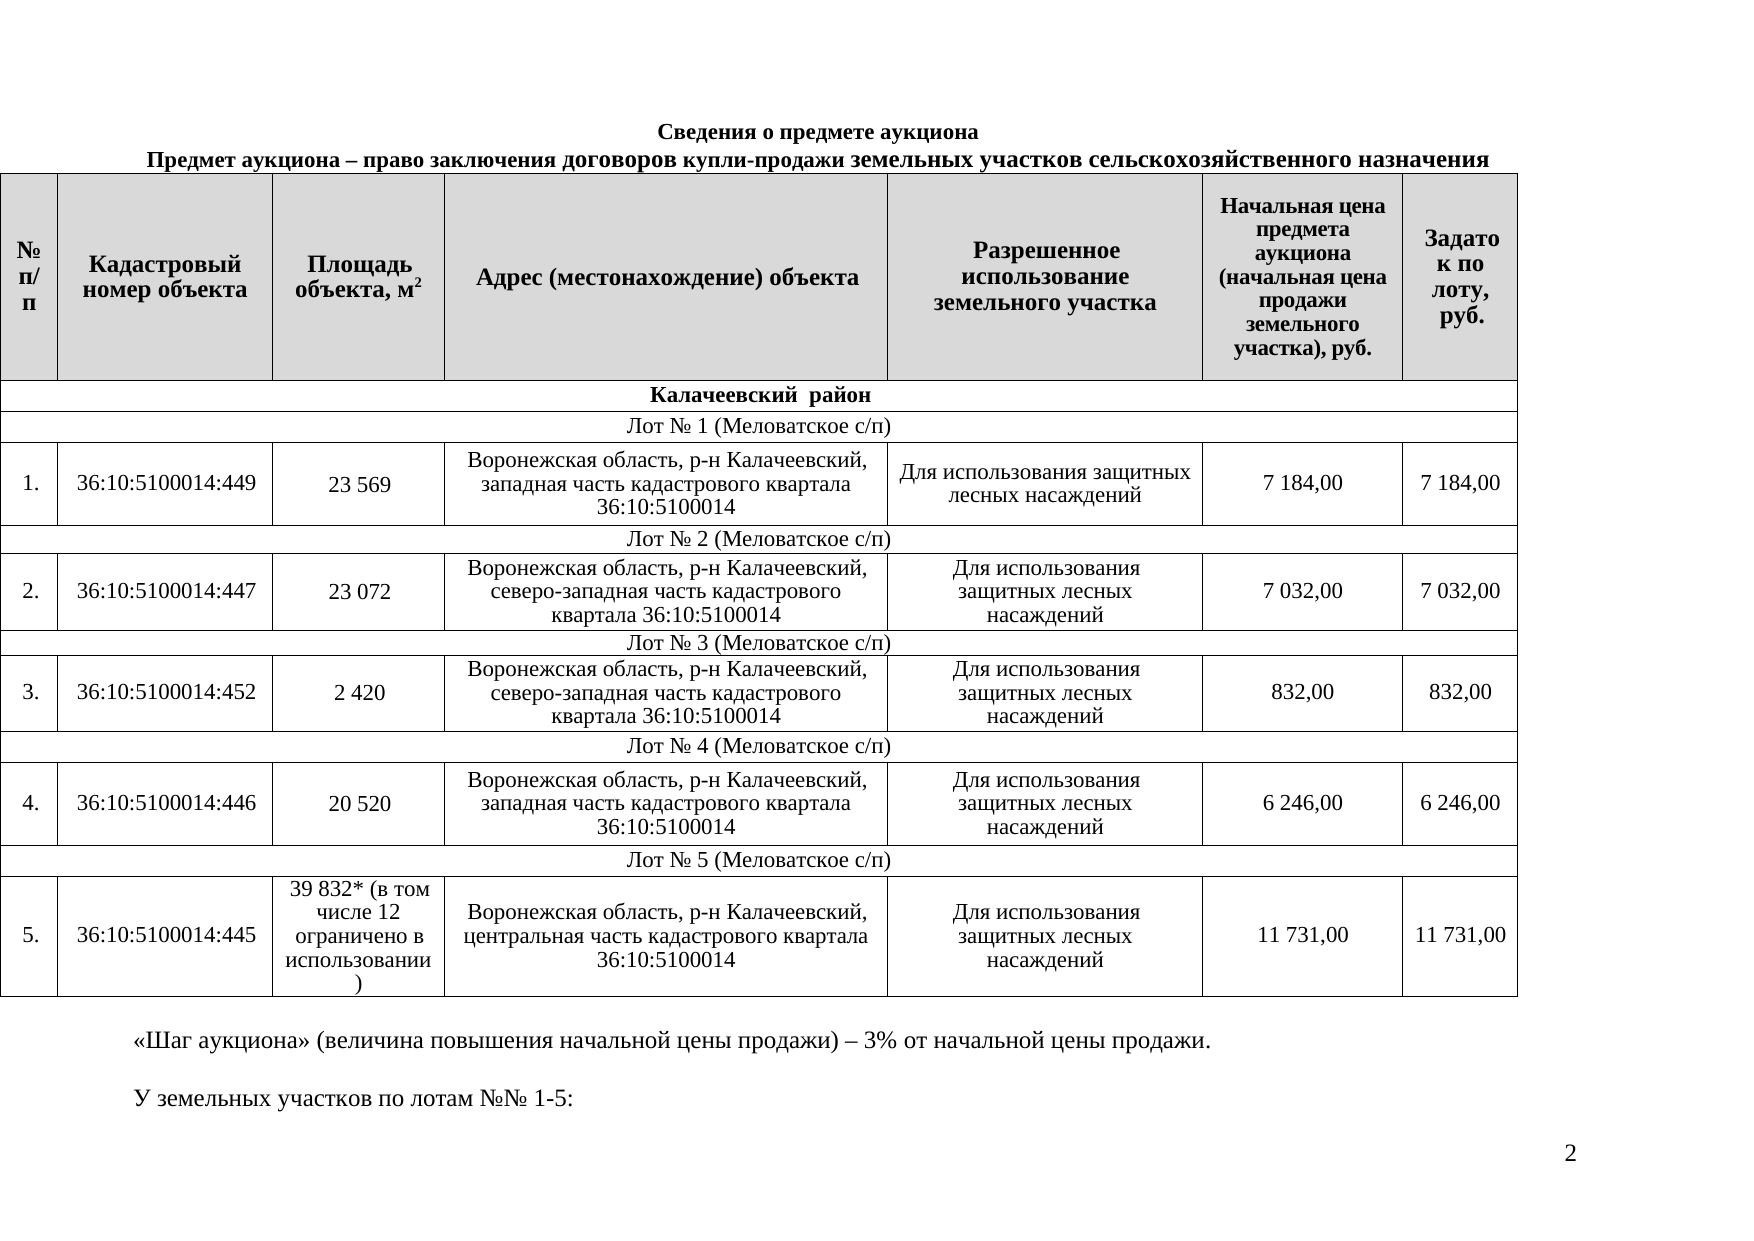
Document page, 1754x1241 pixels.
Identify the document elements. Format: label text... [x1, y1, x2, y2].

table_header Разрешенное использование земельного участка [888, 174, 1202, 380]
table_header № п/п [1, 174, 57, 380]
table_cell 7 032,00 [1403, 554, 1517, 630]
table_cell 832,00 [1203, 656, 1402, 731]
text «Шаг аукциона» (величина повышения начальной цены продажи) – 3% от начальной цены продажи. [59, 1026, 1577, 1054]
text Предмет аукциона – право заключения договоров купли-продажи земельных участков сельскохозяйственного назначения [59, 144, 1577, 173]
table_cell 23 072 [273, 554, 444, 630]
table_cell 20 520 [273, 763, 444, 845]
table_cell Для использования защитных лесных насаждений [888, 877, 1202, 996]
table_header Площадь объекта, м2 [273, 174, 444, 380]
table_cell 36:10:5100014:452 [58, 656, 272, 731]
table_cell 3. [1, 656, 57, 731]
table_cell Лот № 1 (Меловатское с/п) [1, 412, 1517, 442]
table_cell Воронежская область, р-н Калачеевский, западная часть кадастрового квартала 36:10:5100014 [445, 443, 887, 525]
table_cell 4. [1, 763, 57, 845]
table_cell 2 420 [273, 656, 444, 731]
table_header Адрес (местонахождение) объекта [445, 174, 887, 380]
table_cell 7 032,00 [1203, 554, 1402, 630]
table_cell 39 832* (в том числе 12 ограничено в использовании) [273, 877, 444, 996]
table_cell Калачеевский район [1, 381, 1517, 411]
table_cell 11 731,00 [1403, 877, 1517, 996]
table_cell Лот № 4 (Меловатское с/п) [1, 732, 1517, 762]
table_cell Лот № 2 (Меловатское с/п) [1, 526, 1517, 553]
table_cell Для использования защитных лесных насаждений [888, 763, 1202, 845]
table_cell 36:10:5100014:446 [58, 763, 272, 845]
table_cell Воронежская область, р-н Калачеевский, западная часть кадастрового квартала 36:10:5100014 [445, 763, 887, 845]
table_cell 832,00 [1403, 656, 1517, 731]
text Сведения о предмете аукциона [59, 118, 1577, 144]
table_cell Для использования защитных лесных насаждений [888, 656, 1202, 731]
table_cell Лот № 3 (Меловатское с/п) [1, 631, 1517, 655]
table_cell 11 731,00 [1203, 877, 1402, 996]
table_cell 23 569 [273, 443, 444, 525]
table_cell 7 184,00 [1203, 443, 1402, 525]
table_cell 36:10:5100014:445 [58, 877, 272, 996]
table_header Задаток по лоту, руб. [1403, 174, 1517, 380]
table_cell 6 246,00 [1403, 763, 1517, 845]
table_cell 7 184,00 [1403, 443, 1517, 525]
table_cell Для использования защитных лесных насаждений [888, 554, 1202, 630]
table_header Кадастровый номер объекта [58, 174, 272, 380]
table_cell 6 246,00 [1203, 763, 1402, 845]
table_cell Воронежская область, р-н Калачеевский, северо-западная часть кадастрового квартала 36:10:5100014 [445, 554, 887, 630]
table_cell 1. [1, 443, 57, 525]
table_cell 2. [1, 554, 57, 630]
table_cell Воронежская область, р-н Калачеевский, центральная часть кадастрового квартала 36:10:5100014 [445, 877, 887, 996]
text У земельных участков по лотам №№ 1-5: [59, 1083, 1577, 1112]
table_cell 36:10:5100014:449 [58, 443, 272, 525]
table_cell Для использования защитных лесных насаждений [888, 443, 1202, 525]
table_cell Воронежская область, р-н Калачеевский, северо-западная часть кадастрового квартала 36:10:5100014 [445, 656, 887, 731]
table_header Начальная цена предмета аукциона (начальная цена продажи земельного участка), руб. [1203, 174, 1402, 380]
table_cell 36:10:5100014:447 [58, 554, 272, 630]
table_cell 5. [1, 877, 57, 996]
table_cell Лот № 5 (Меловатское с/п) [1, 846, 1517, 876]
